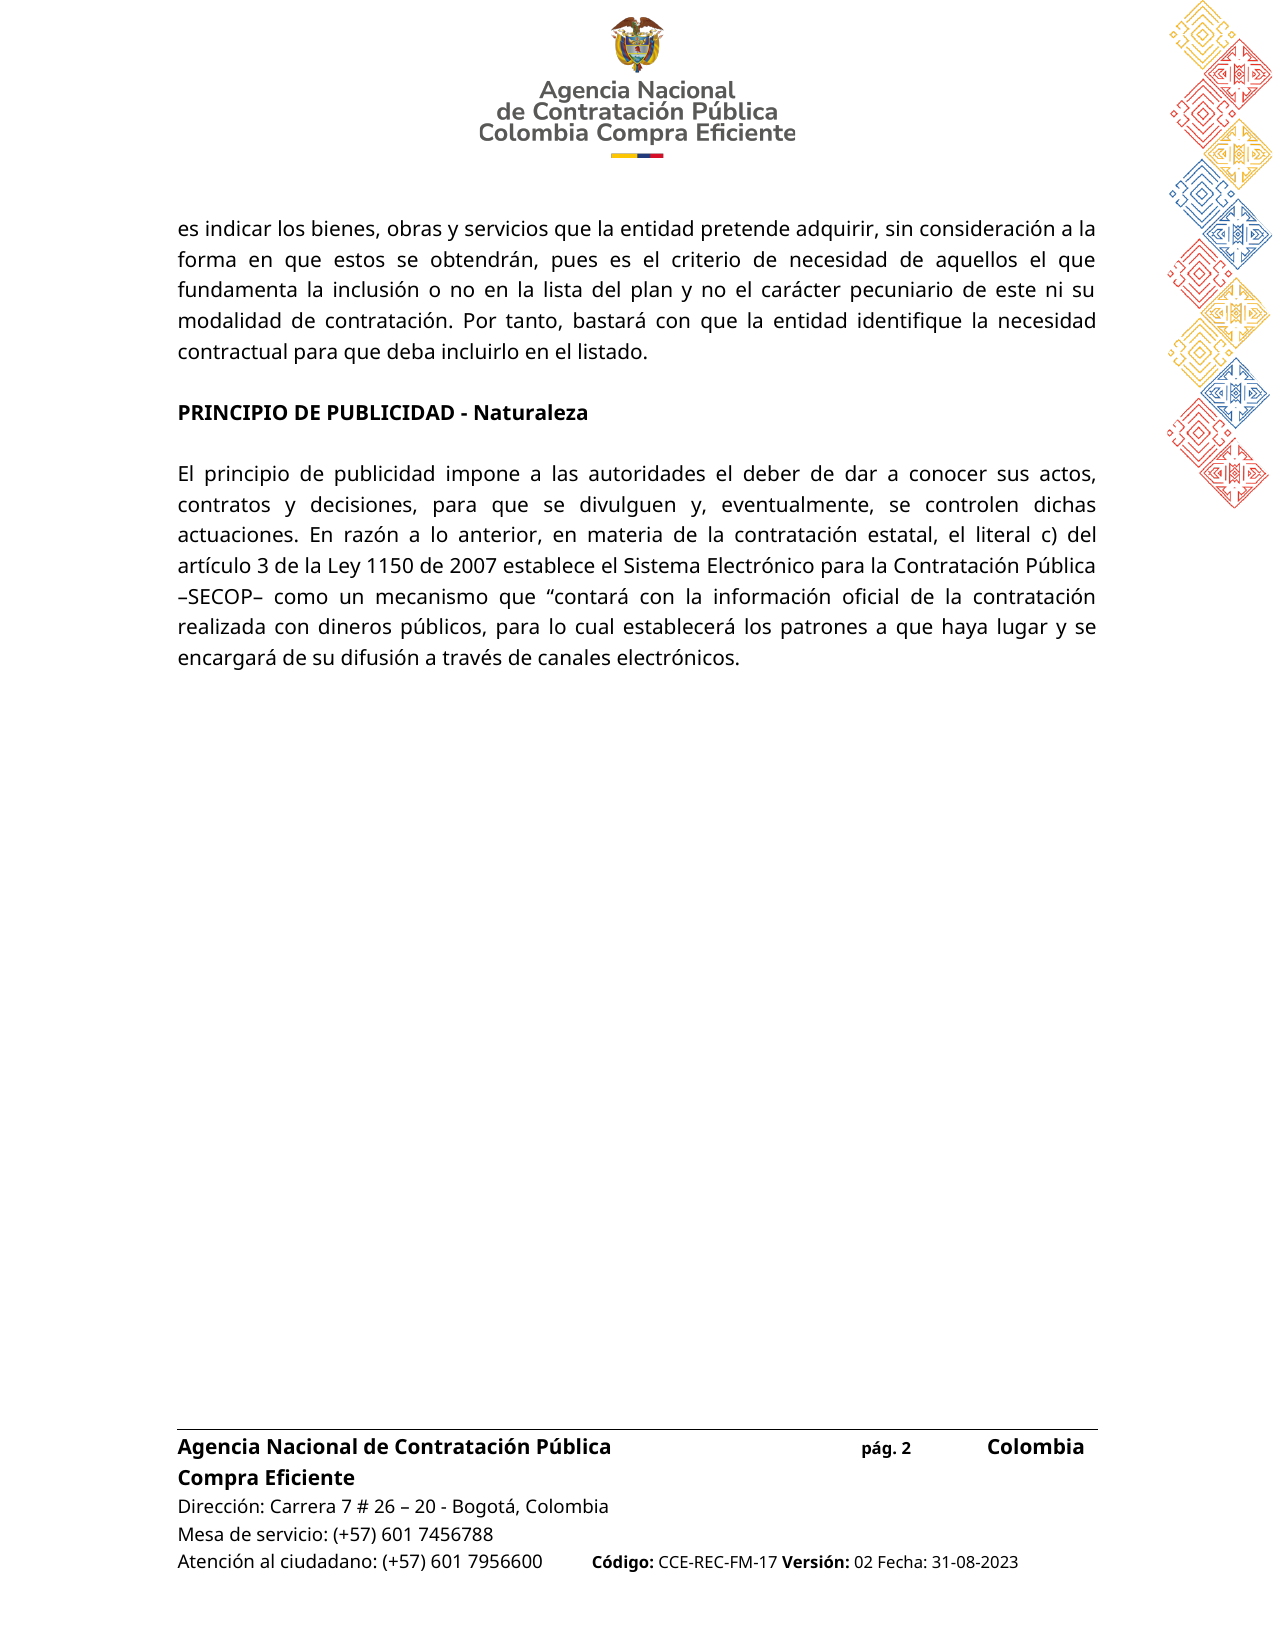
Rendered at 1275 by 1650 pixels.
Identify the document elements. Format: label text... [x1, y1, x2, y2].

text El principio de publicidad impone a las autoridades el deber de dar a conocer sus actos, contratos y decisiones, para que se divulguen y, eventualmente, se controlen dichas actuaciones. En razón a lo anterior, en materia de la contratación estatal, el literal c) del artículo 3 de la Ley 1150 de 2007 establece el Sistema Electrónico para la Contratación Pública –SECOP– como un mecanismo que “contará con la información oficial de la contratación realizada con dineros públicos, para lo cual establecerá los patrones a que haya lugar y se encargará de su difusión a través de canales electrónicos. [177, 459, 1098, 672]
text PRINCIPIO DE PUBLICIDAD - Naturaleza [177, 398, 1098, 427]
picture [1165, 0, 1272, 506]
picture [479, 17, 796, 158]
